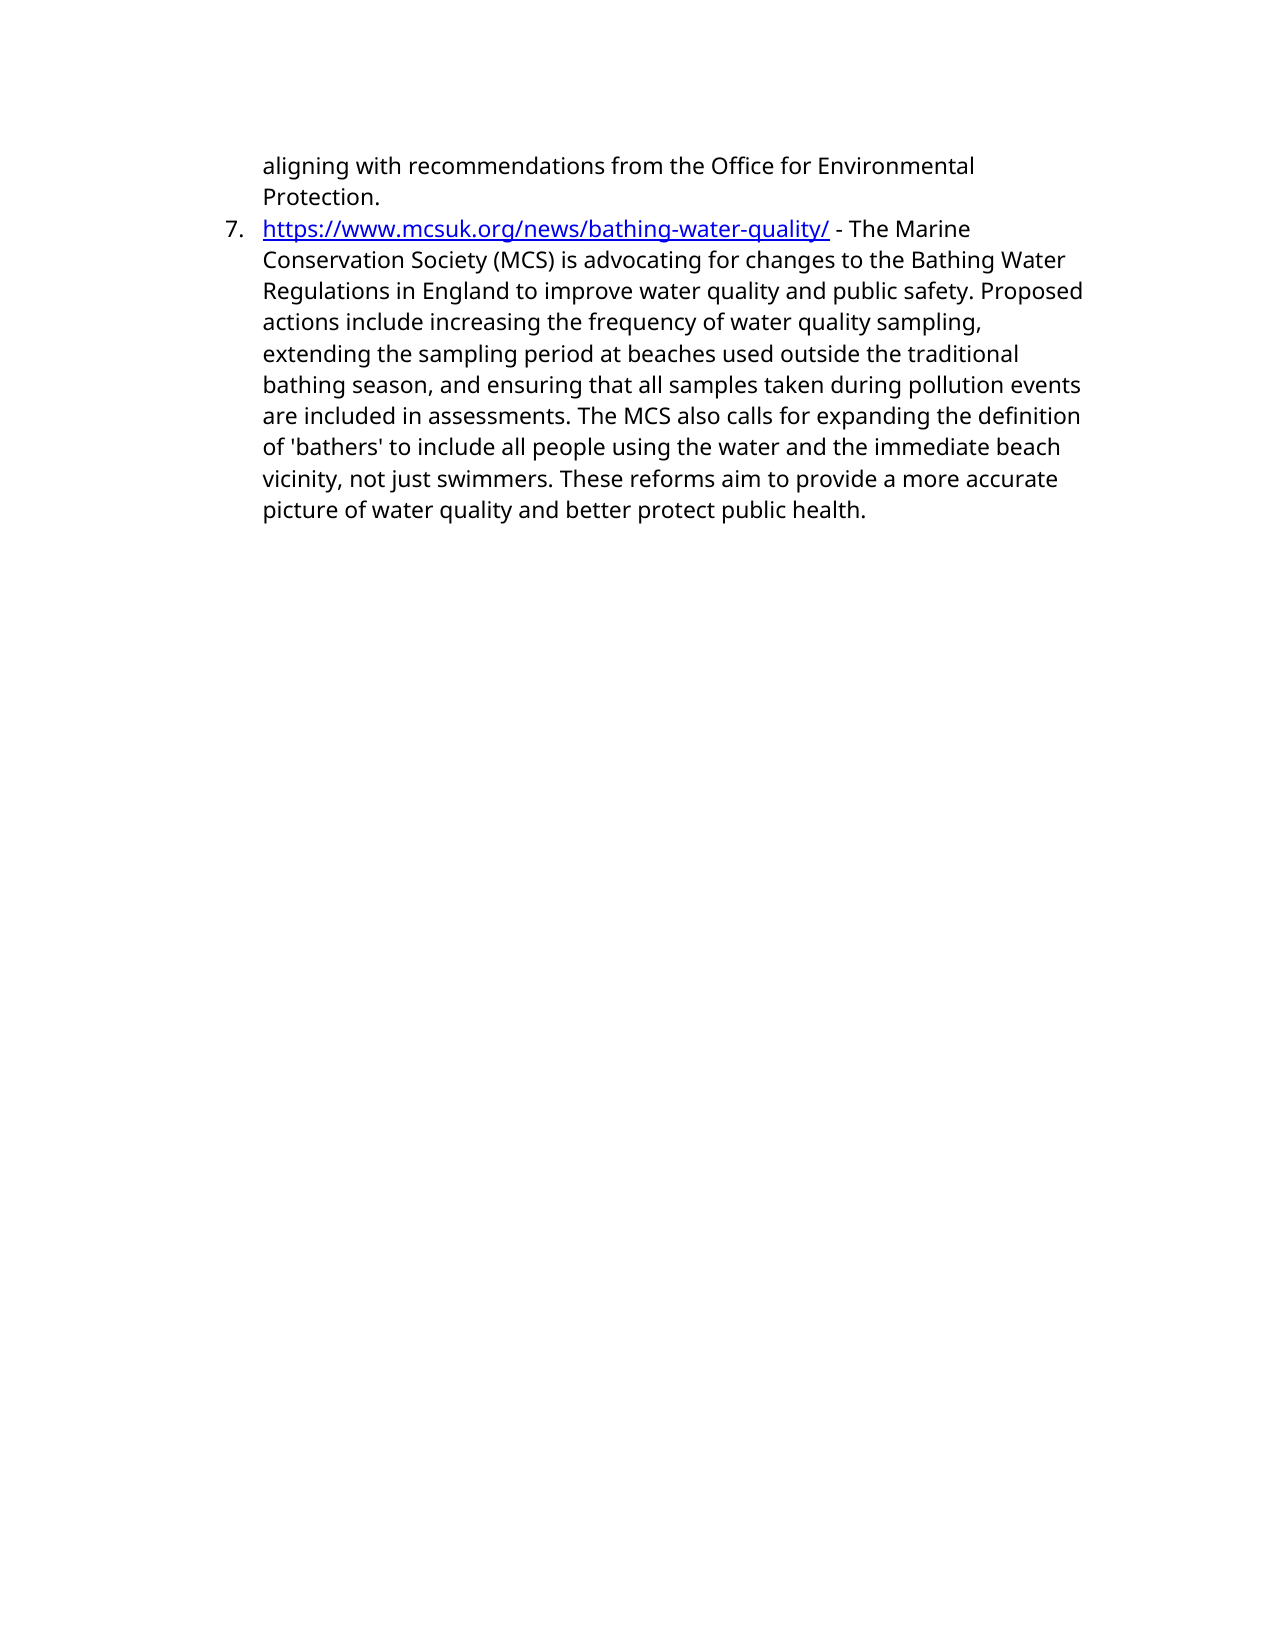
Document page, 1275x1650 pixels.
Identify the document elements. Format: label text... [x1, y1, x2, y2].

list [225, 150, 1087, 212]
list https://www.mcsuk.org/news/bathing-water-quality/ - The Marine Conservation Society (MCS) is advocating for changes to the Bathing Water Regulations in England to improve water quality and public safety. Proposed actions include increasing the frequency of water quality sampling, extending the sampling period at beaches used outside the traditional bathing season, and ensuring that all samples taken during pollution events are included in assessments. The MCS also calls for expanding the definition of 'bathers' to include all people using the water and the immediate beach vicinity, not just swimmers. These reforms aim to provide a more accurate picture of water quality and better protect public health. [225, 212, 1087, 525]
